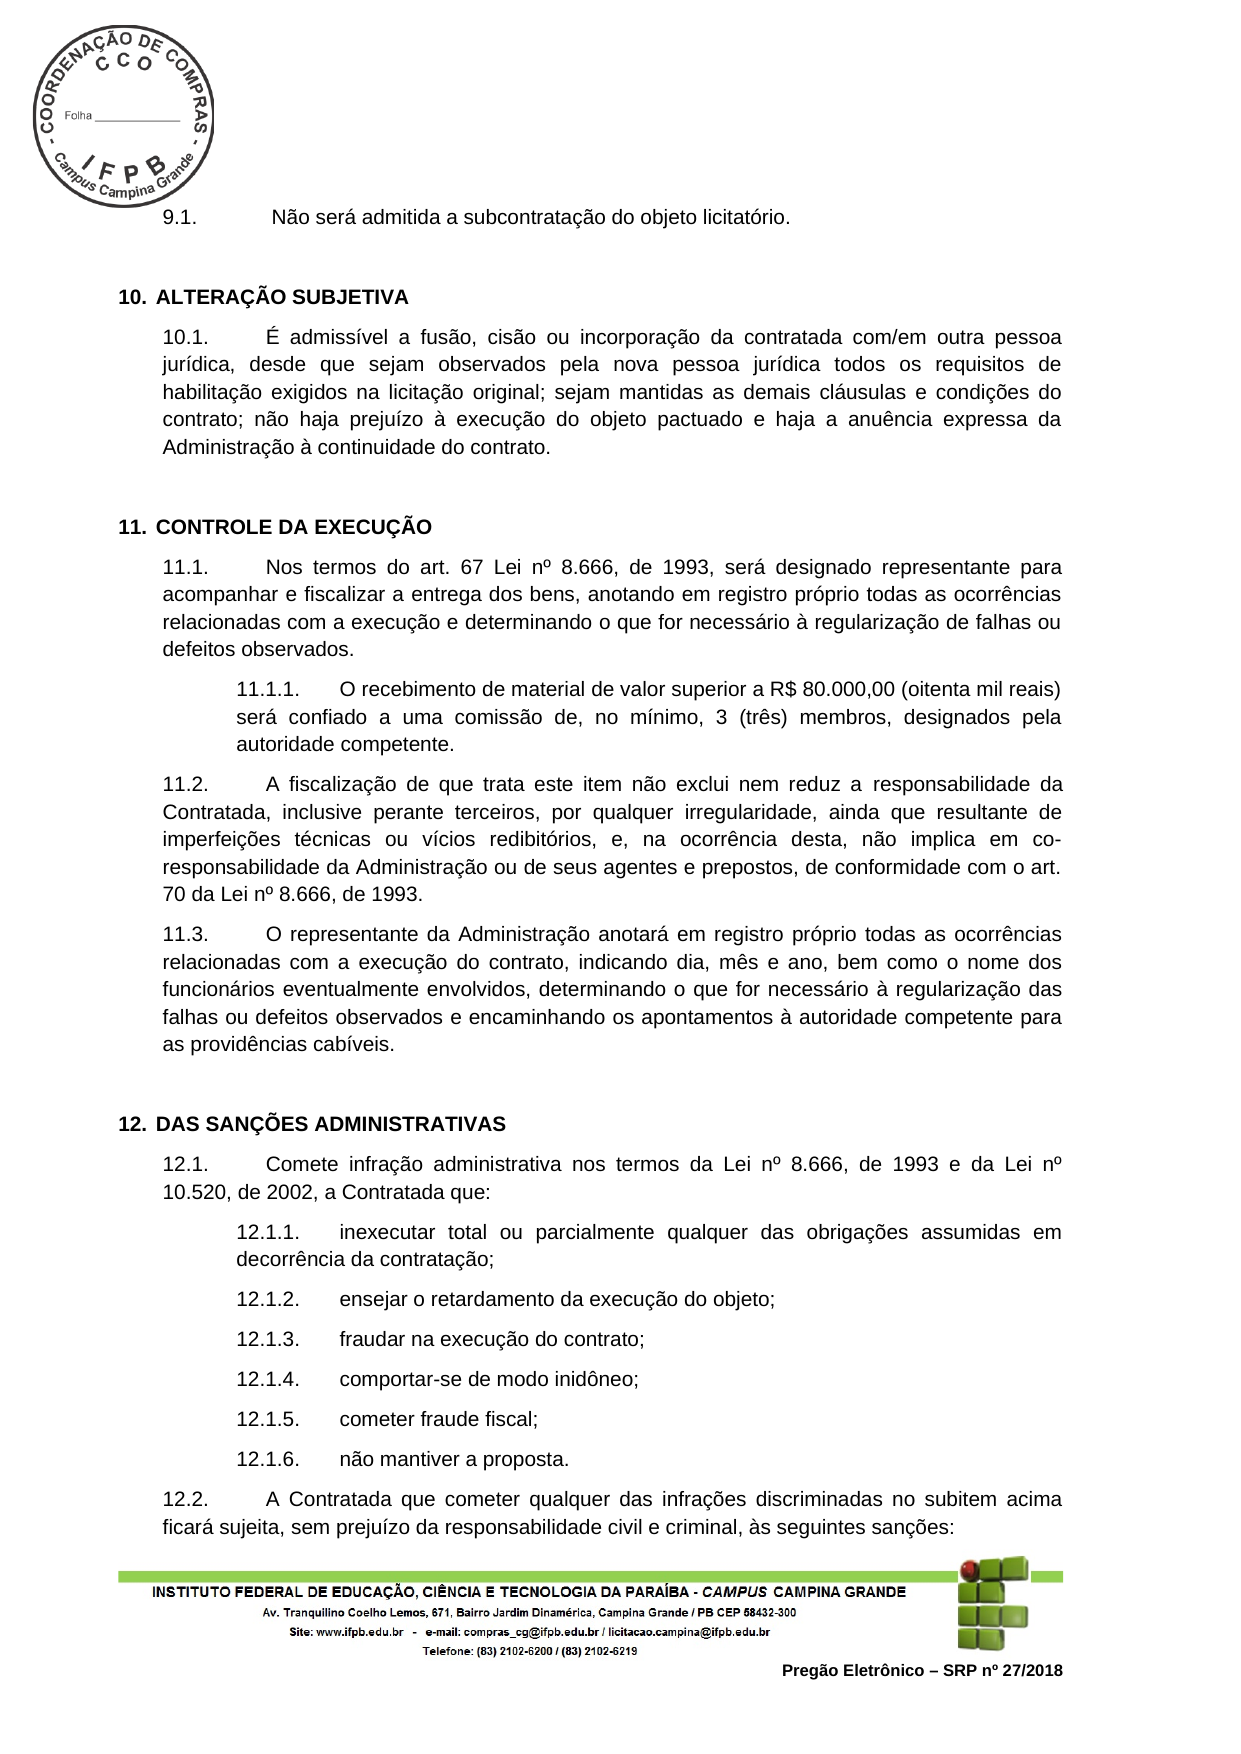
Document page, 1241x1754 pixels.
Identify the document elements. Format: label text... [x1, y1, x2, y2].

list ALTERAÇÃO SUBJETIVA [118, 285, 1064, 309]
list O representante da Administração anotará em registro próprio todas as ocorrências relacionadas com a execução do contrato, indicando dia, mês e ano, bem como o nome dos funcionários eventualmente envolvidos, determinando o que for necessário à regularização das falhas ou defeitos observados e encaminhando os apontamentos à autoridade competente para as providências cabíveis. [162, 922, 1063, 1056]
list É admissível a fusão, cisão ou incorporação da contratada com/em outra pessoa jurídica, desde que sejam observados pela nova pessoa jurídica todos os requisitos de habilitação exigidos na licitação original; sejam mantidas as demais cláusulas e condições do contrato; não haja prejuízo à execução do objeto pactuado e haja a anuência expressa da Administração à continuidade do contrato. [162, 325, 1063, 459]
list comportar-se de modo inidôneo; [236, 1367, 1063, 1391]
picture [32, 25, 214, 208]
list Comete infração administrativa nos termos da Lei nº 8.666, de 1993 e da Lei nº 10.520, de 2002, a Contratada que: [162, 1152, 1063, 1204]
list Não será admitida a subcontratação do objeto licitatório. [162, 205, 1063, 229]
list O recebimento de material de valor superior a R$ 80.000,00 (oitenta mil reais) será confiado a uma comissão de, no mínimo, 3 (três) membros, designados pela autoridade competente. [236, 677, 1063, 756]
list cometer fraude fiscal; [236, 1407, 1063, 1431]
list DAS SANÇÕES ADMINISTRATIVAS [118, 1112, 1064, 1136]
list Nos termos do art. 67 Lei nº 8.666, de 1993, será designado representante para acompanhar e fiscalizar a entrega dos bens, anotando em registro próprio todas as ocorrências relacionadas com a execução e determinando o que for necessário à regularização de falhas ou defeitos observados. [162, 555, 1063, 661]
list não mantiver a proposta. [236, 1447, 1063, 1471]
list A fiscalização de que trata este item não exclui nem reduz a responsabilidade da Contratada, inclusive perante terceiros, por qualquer irregularidade, ainda que resultante de imperfeições técnicas ou vícios redibitórios, e, na ocorrência desta, não implica em co-responsabilidade da Administração ou de seus agentes e prepostos, de conformidade com o art. 70 da Lei nº 8.666, de 1993. [162, 772, 1063, 906]
list A Contratada que cometer qualquer das infrações discriminadas no subitem acima ficará sujeita, sem prejuízo da responsabilidade civil e criminal, às seguintes sanções: [162, 1487, 1063, 1539]
list inexecutar total ou parcialmente qualquer das obrigações assumidas em decorrência da contratação; [236, 1220, 1063, 1271]
list ensejar o retardamento da execução do objeto; [236, 1287, 1063, 1311]
picture [118, 1549, 1064, 1661]
list CONTROLE DA EXECUÇÃO [118, 515, 1064, 539]
list fraudar na execução do contrato; [236, 1327, 1063, 1351]
